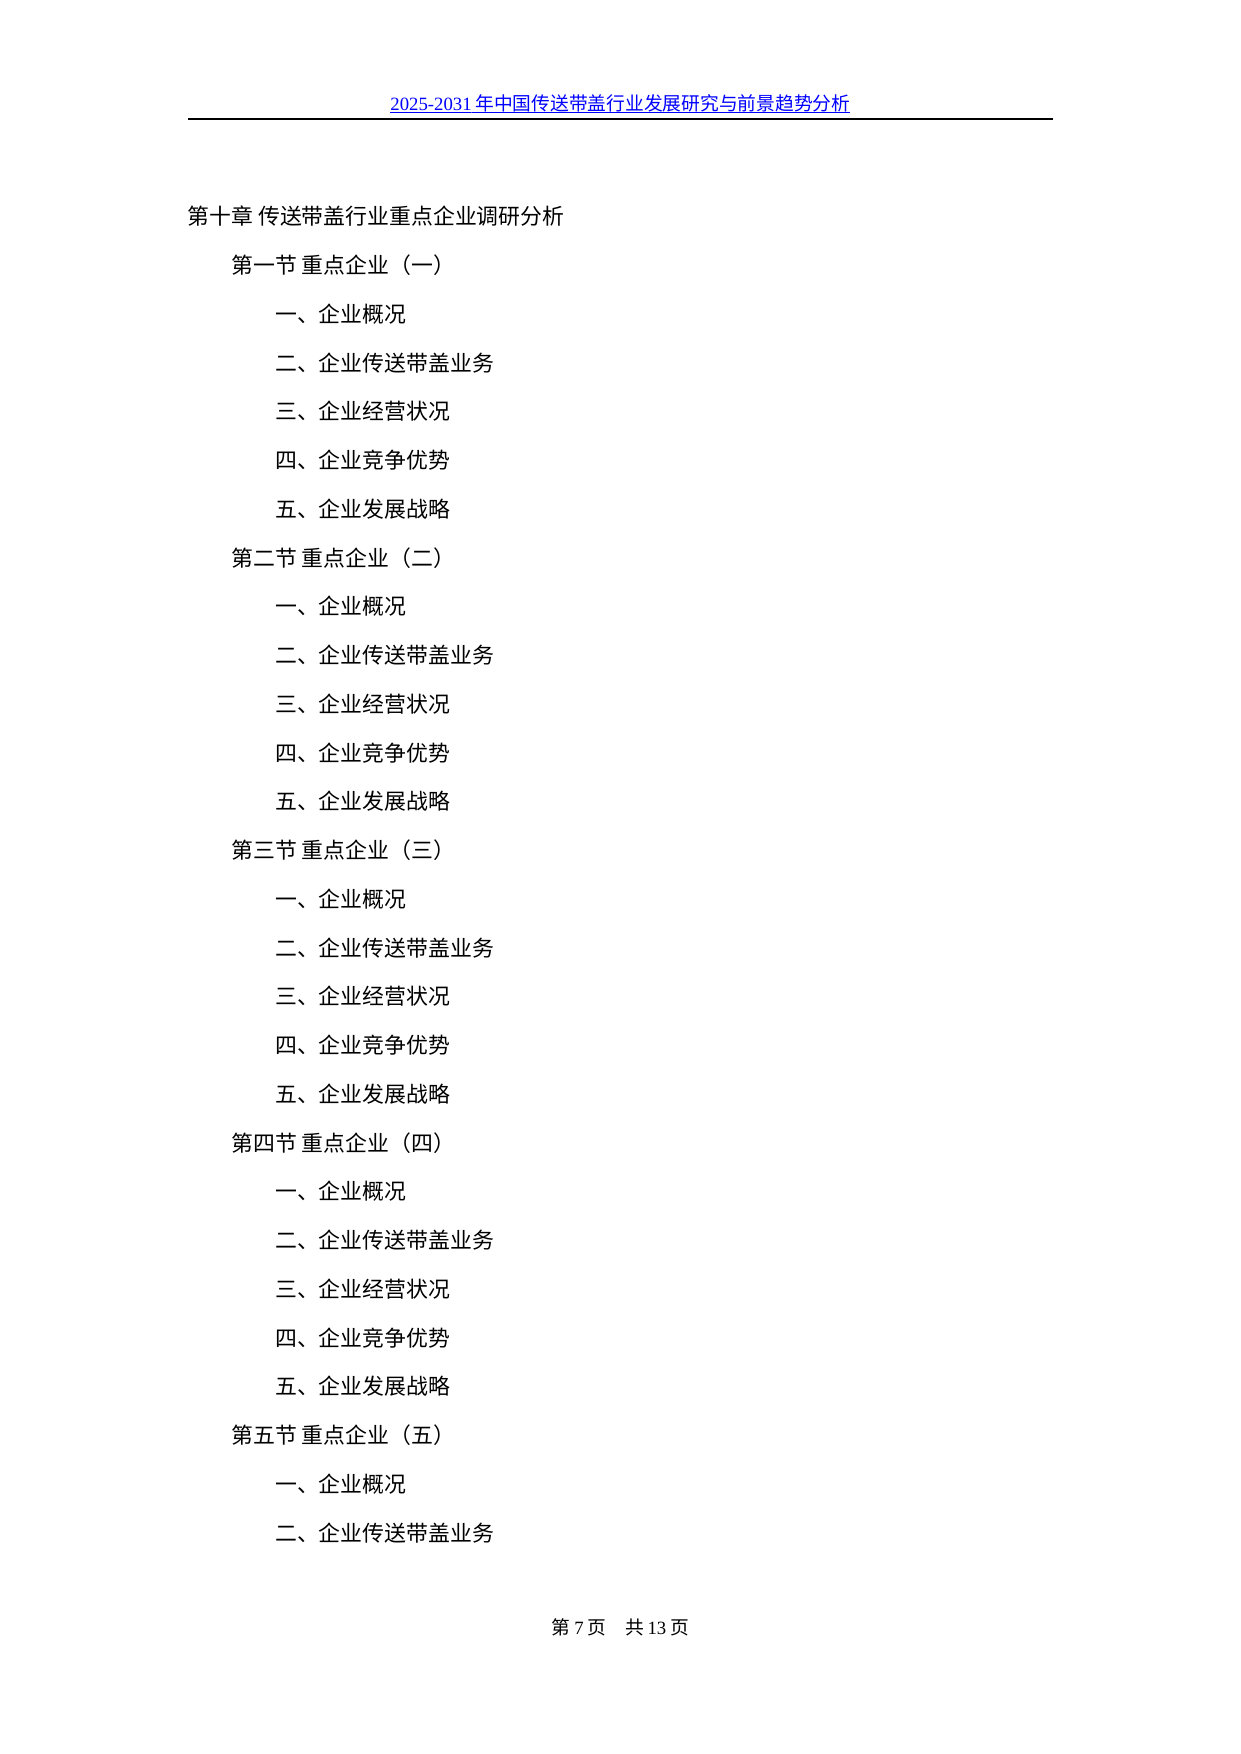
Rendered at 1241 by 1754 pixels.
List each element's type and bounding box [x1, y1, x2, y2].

text [187, 150, 1053, 1548]
